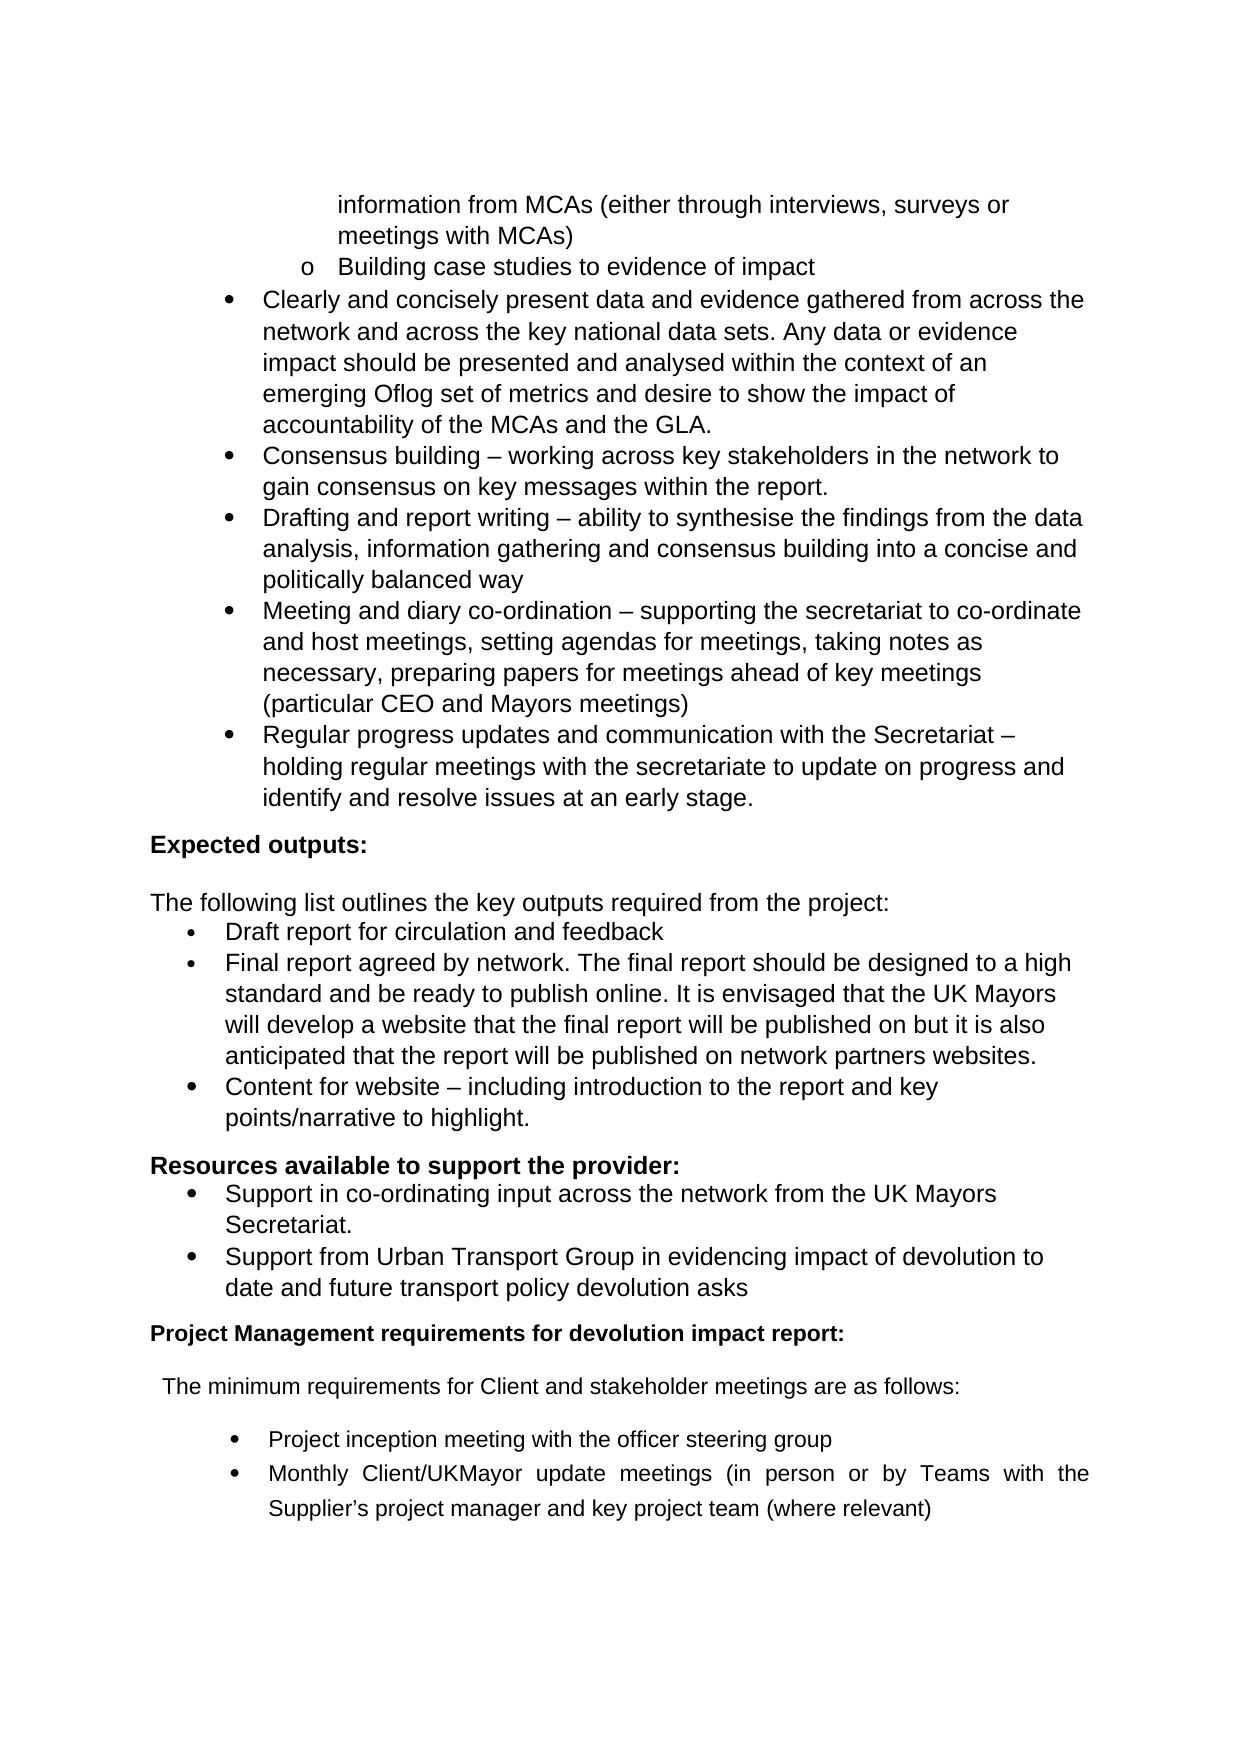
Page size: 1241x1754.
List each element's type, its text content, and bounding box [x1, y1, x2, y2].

list Support from Urban Transport Group in evidencing impact of devolution to date and future transport policy devolution asks [187, 1242, 1090, 1301]
list Final report agreed by network. The final report should be designed to a high standard and be ready to publish online. It is envisaged that the UK Mayors will develop a website that the final report will be published on but it is also anticipated that the report will be published on network partners websites. [187, 948, 1090, 1069]
list Project inception meeting with the officer steering group [231, 1426, 1090, 1453]
list Support in co-ordinating input across the network from the UK Mayors Secretariat. [187, 1179, 1090, 1239]
list Regular progress updates and communication with the Secretariat – holding regular meetings with the secretariate to update on progress and identify and resolve issues at an early stage. [225, 720, 1090, 811]
list Consensus building – working across key stakeholders in the network to gain consensus on key messages within the report. [225, 441, 1090, 501]
list The minimum requirements for Client and stakeholder meetings are as follows: [162, 1373, 1090, 1400]
list Meeting and diary co-ordination – supporting the secretariat to co-ordinate and host meetings, setting agendas for meetings, taking notes as necessary, preparing papers for meetings ahead of key meetings (particular CEO and Mayors meetings) [225, 596, 1090, 718]
list Content for website – including introduction to the report and key points/narrative to highlight. [187, 1072, 1090, 1132]
text The following list outlines the key outputs required from the project: [150, 888, 1090, 917]
list Drafting and report writing – ability to synthesise the findings from the data analysis, information gathering and consensus building into a concise and politically balanced way [225, 503, 1090, 594]
list Project Management requirements for devolution impact report: [150, 1320, 1090, 1347]
list Building case studies to evidence of impact [300, 252, 1090, 283]
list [300, 190, 1090, 250]
list Clearly and concisely present data and evidence gathered from across the network and across the key national data sets. Any data or evidence impact should be presented and analysed within the context of an emerging Oflog set of metrics and desire to show the impact of accountability of the MCAs and the GLA. [225, 285, 1090, 438]
list Monthly Client/UKMayor update meetings (in person or by Teams with the Supplier’s project manager and key project team (where relevant) [231, 1460, 1090, 1521]
list Draft report for circulation and feedback [187, 917, 1090, 945]
text Expected outputs: [150, 830, 1090, 859]
text Resources available to support the provider: [150, 1151, 1090, 1179]
